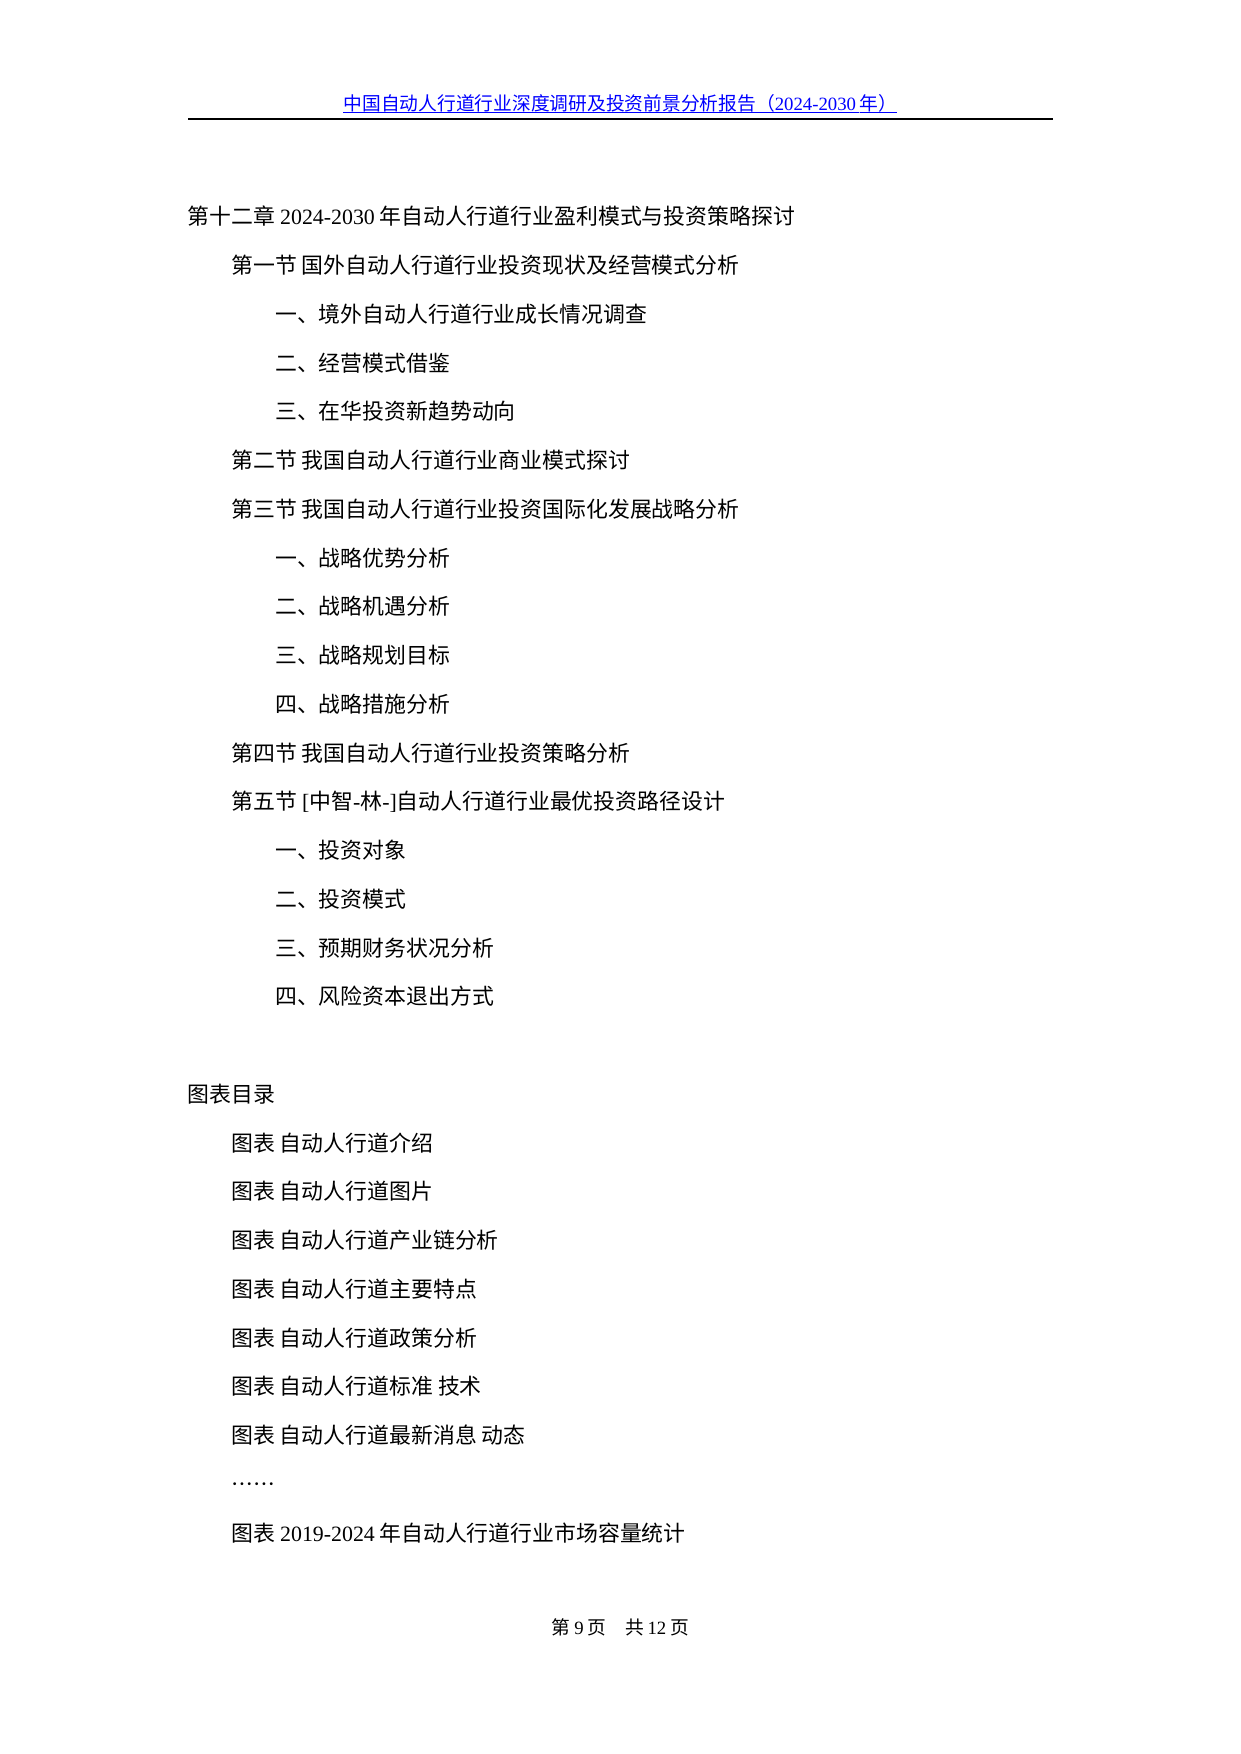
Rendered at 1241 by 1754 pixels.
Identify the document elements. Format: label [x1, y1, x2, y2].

text [187, 150, 1053, 1548]
